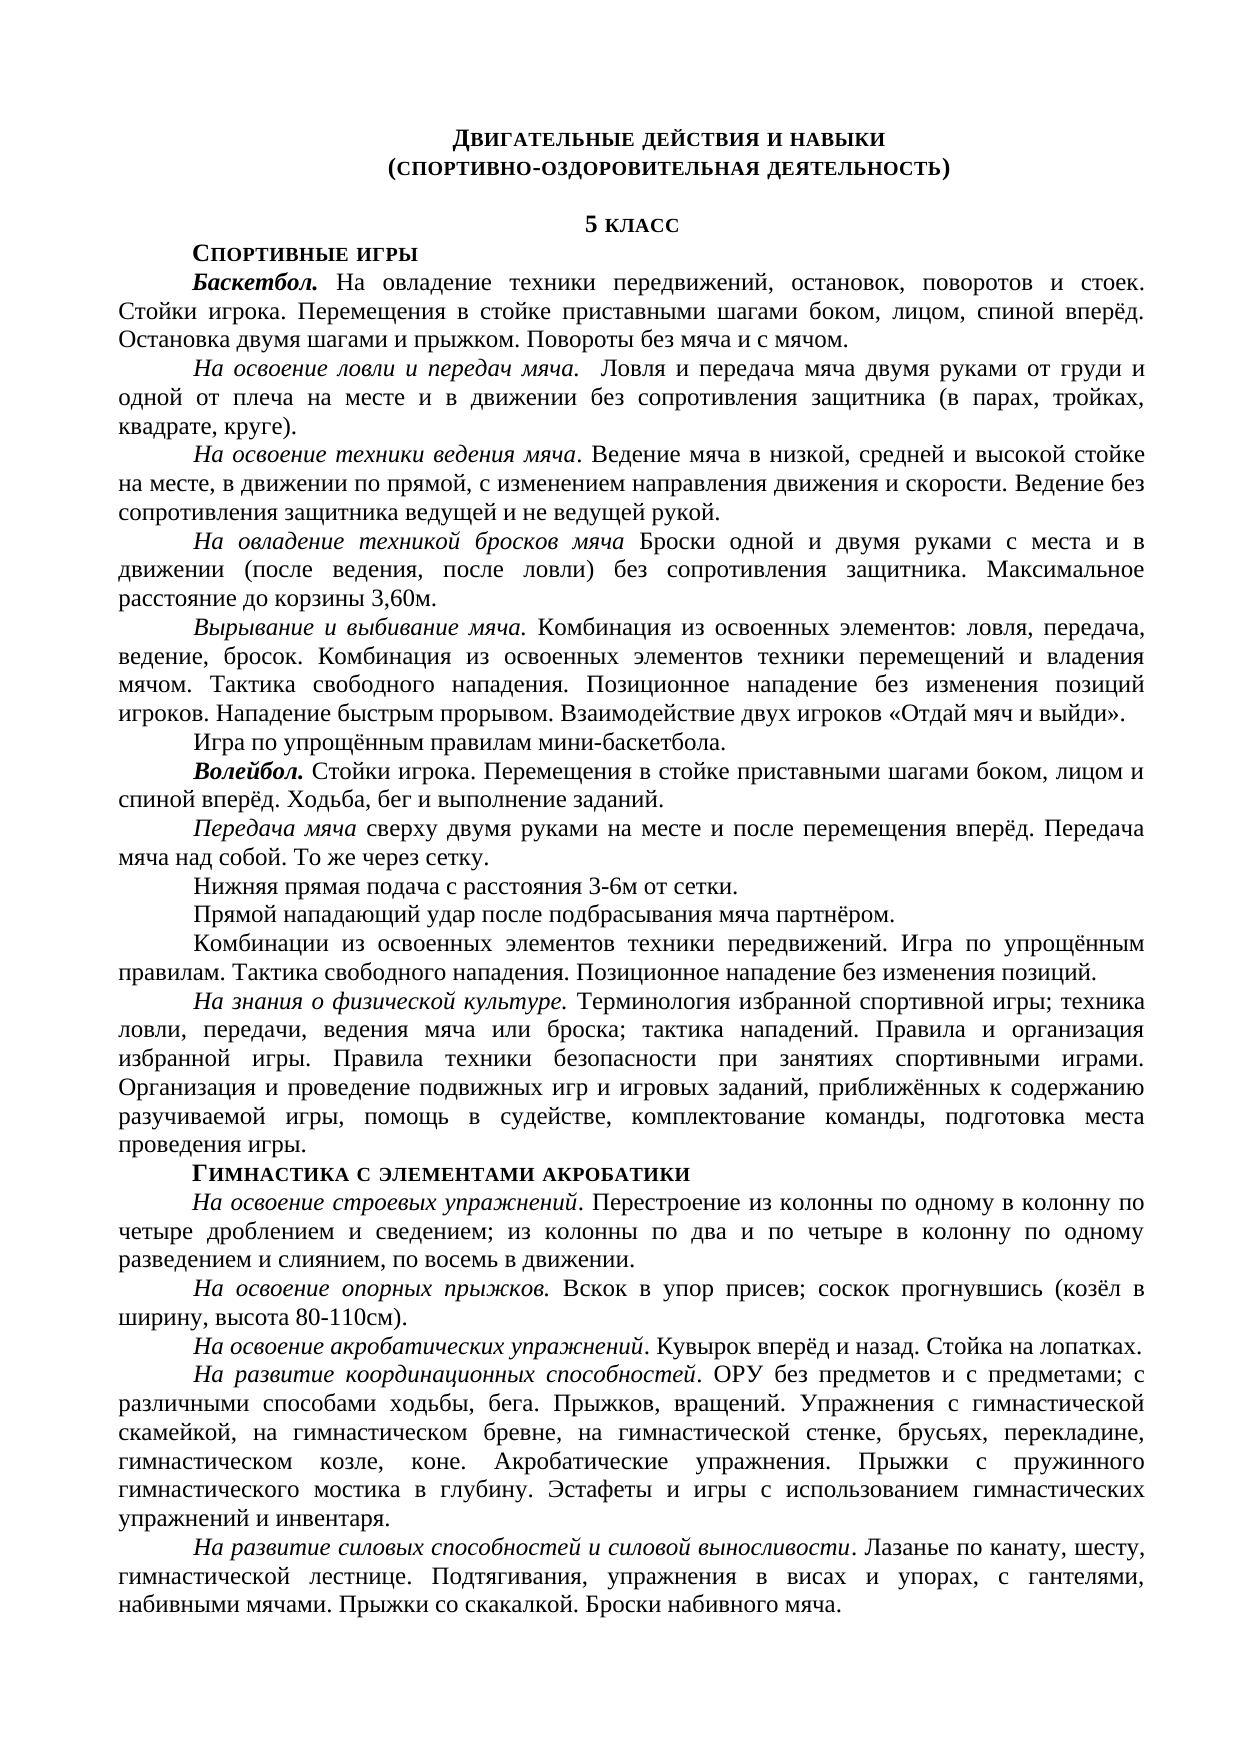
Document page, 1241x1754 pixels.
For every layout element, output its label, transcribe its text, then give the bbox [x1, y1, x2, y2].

text Гимнастика с элементами акробатики [118, 1158, 1146, 1187]
text На развитие силовых способностей и силовой выносливости. Лазанье по канату, шесту, гимнастической лестнице. Подтягивания, упражнения в висах и упорах, с гантелями, набивными мячами. Прыжки со скакалкой. Броски набивного мяча. [118, 1532, 1146, 1618]
text Баскетбол. На овладение техники передвижений, остановок, поворотов и стоек. Стойки игрока. Перемещения в стойке приставными шагами боком, лицом, спиной вперёд. Остановка двумя шагами и прыжком. Повороты без мяча и с мячом. [118, 267, 1146, 353]
text На развитие координационных способностей. ОРУ без предметов и с предметами; с различными способами ходьбы, бега. Прыжков, вращений. Упражнения с гимнастической скамейкой, на гимнастическом бревне, на гимнастической стенке, брусьях, перекладине, гимнастическом козле, коне. Акробатические упражнения. Прыжки с пружинного гимнастического мостика в глубину. Эстафеты и игры с использованием гимнастических упражнений и инвентаря. [118, 1359, 1146, 1532]
text На освоение опорных прыжков. Вскок в упор присев; соскок прогнувшись (козёл в ширину, высота 80-110см). [118, 1273, 1146, 1331]
text Комбинации из освоенных элементов техники передвижений. Игра по упрощённым правилам. Тактика свободного нападения. Позиционное нападение без изменения позиций. [118, 928, 1146, 986]
text Вырывание и выбивание мяча. Комбинация из освоенных элементов: ловля, передача, ведение, бросок. Комбинация из освоенных элементов техники перемещений и владения мячом. Тактика свободного нападения. Позиционное нападение без изменения позиций игроков. Нападение быстрым прорывом. Взаимодействие двух игроков «Отдай мяч и выйди». [118, 612, 1146, 727]
text Спортивные игры [118, 238, 1146, 267]
text Нижняя прямая подача с расстояния 3-6м от сетки. [118, 871, 1146, 899]
text Игра по упрощённым правилам мини-баскетбола. [118, 727, 1146, 756]
text Волейбол. Стойки игрока. Перемещения в стойке приставными шагами боком, лицом и спиной вперёд. Ходьба, бег и выполнение заданий. [118, 756, 1146, 813]
text Передача мяча сверху двумя руками на месте и после перемещения вперёд. Передача мяча над собой. То же через сетку. [118, 813, 1146, 871]
text На освоение техники ведения мяча. Ведение мяча в низкой, средней и высокой стойке на месте, в движении по прямой, с изменением направления движения и скорости. Ведение без сопротивления защитника ведущей и не ведущей рукой. [118, 439, 1146, 526]
text На знания о физической культуре. Терминология избранной спортивной игры; техника ловли, передачи, ведения мяча или броска; тактика нападений. Правила и организация избранной игры. Правила техники безопасности при занятиях спортивными играми. Организация и проведение подвижных игр и игровых заданий, приближённых к содержанию разучиваемой игры, помощь в судействе, комплектование команды, подготовка места проведения игры. [118, 986, 1146, 1158]
text На овладение техникой бросков мяча Броски одной и двумя руками с места и в движении (после ведения, после ловли) без сопротивления защитника. Максимальное расстояние до корзины 3,60м. [118, 526, 1146, 612]
text На освоение ловли и передач мяча. Ловля и передача мяча двумя руками от груди и одной от плеча на месте и в движении без сопротивления защитника (в парах, тройках, квадрате, круге). [118, 353, 1146, 439]
text На освоение акробатических упражнений. Кувырок вперёд и назад. Стойка на лопатках. [118, 1331, 1146, 1359]
text (спортивно-оздоровительная деятельность) [118, 152, 1146, 181]
text 5 класс [118, 209, 1146, 238]
text На освоение строевых упражнений. Перестроение из колонны по одному в колонну по четыре дроблением и сведением; из колонны по два и по четыре в колонну по одному разведением и слиянием, по восемь в движении. [118, 1187, 1146, 1273]
text Прямой нападающий удар после подбрасывания мяча партнёром. [118, 899, 1146, 928]
text Двигательные действия и навыки [118, 123, 1146, 152]
